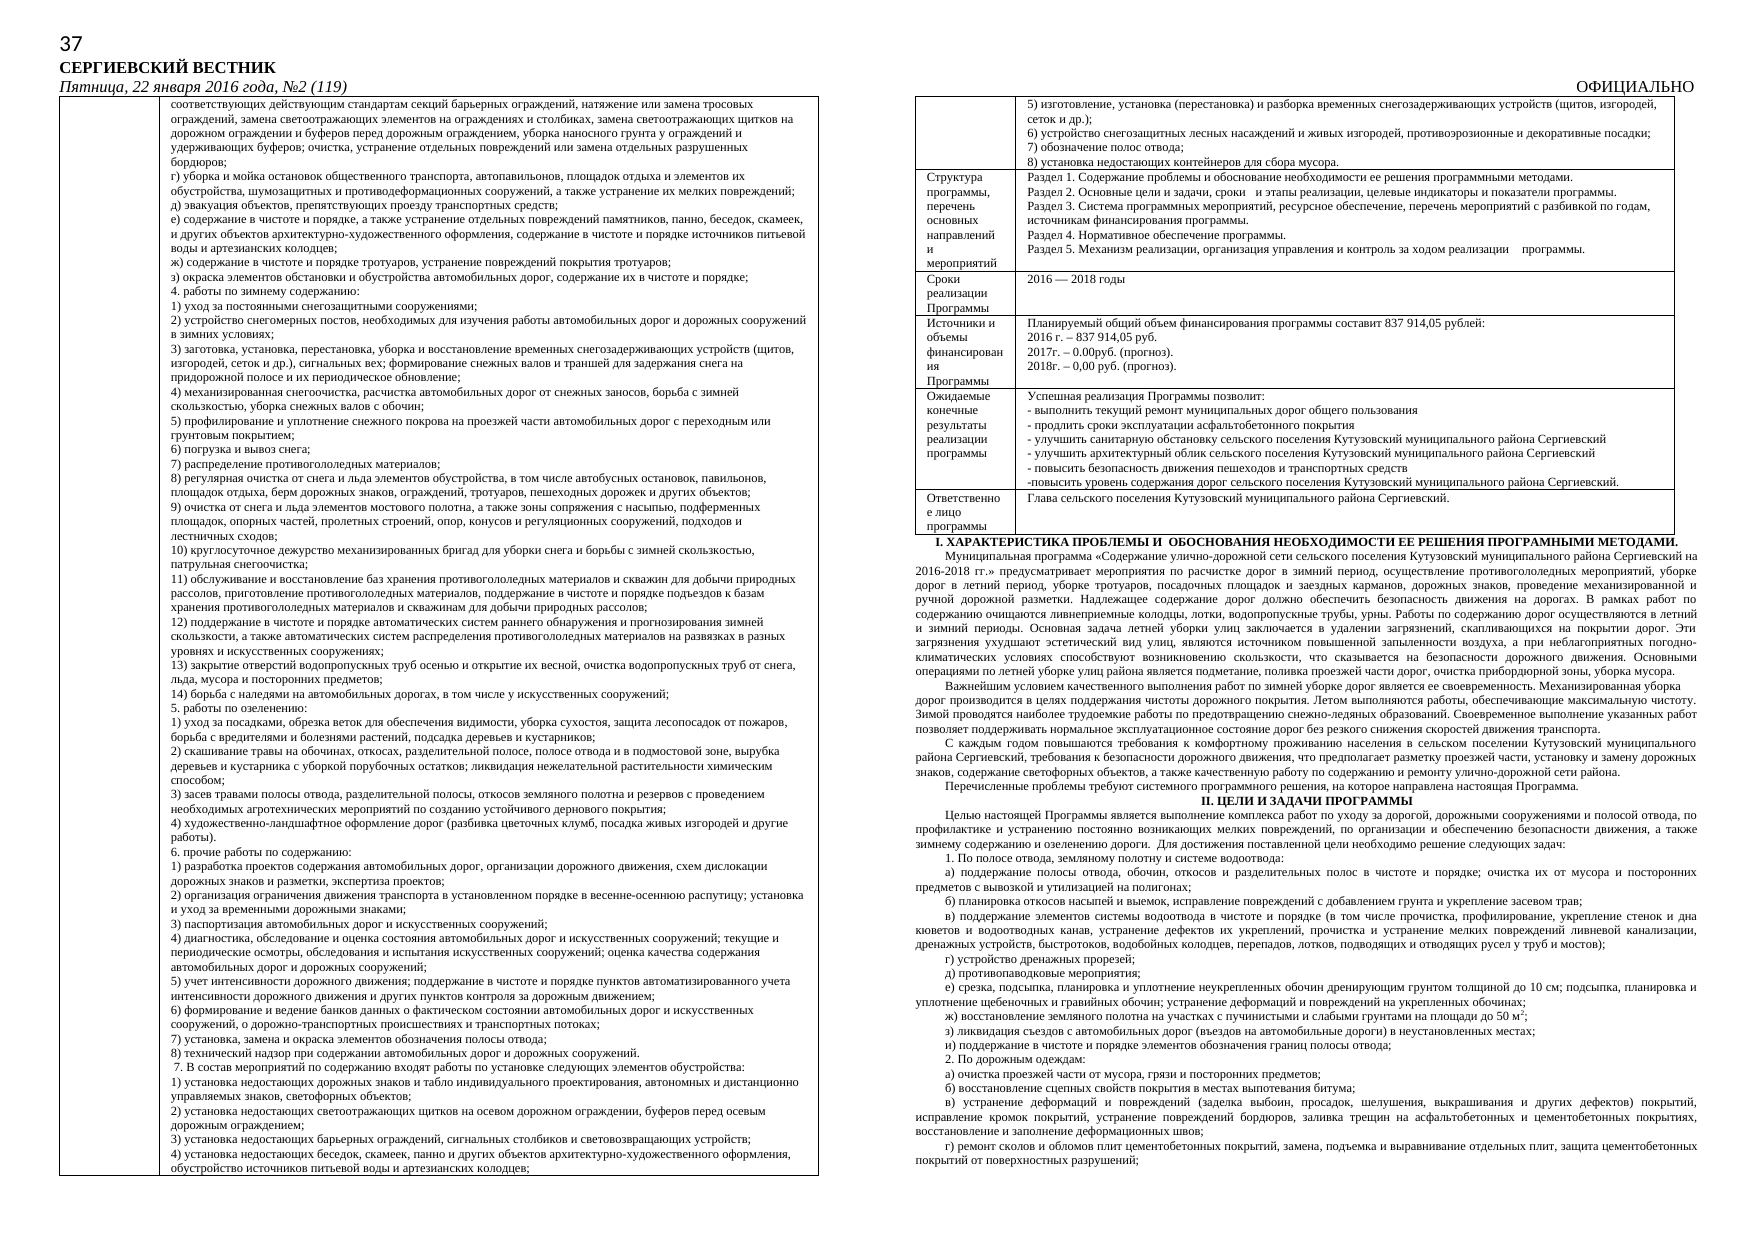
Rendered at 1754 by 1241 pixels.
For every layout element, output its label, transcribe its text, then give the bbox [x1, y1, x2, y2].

text в) поддержание элементов системы водоотвода в чистоте и порядке (в том числе прочистка, профилирование, укрепление стенок и дна кюветов и водоотводных канав, устранение дефектов их укреплений, прочистка и устранение мелких повреждений ливневой канализации, дренажных устройств, быстротоков, водобойных колодцев, перепадов, лотков, подводящих и отводящих русел у труб и мостов); [915, 908, 1698, 951]
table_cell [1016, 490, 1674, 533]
text а) поддержание полосы отвода, обочин, откосов и разделительных полос в чистоте и порядке; очистка их от мусора и посторонних предметов с вывозкой и утилизацией на полигонах; [915, 865, 1698, 894]
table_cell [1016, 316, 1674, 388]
text в) устранение деформаций и повреждений (заделка выбоин, просадок, шелушения, выкрашивания и других дефектов) покрытий, исправление кромок покрытий, устранение повреждений бордюров, заливка трещин на асфальтобетонных и цементобетонных покрытиях, восстановление и заполнение деформационных швов; [915, 1095, 1698, 1138]
text дорог производится в целях поддержания чистоты дорожного покрытия. Летом выполняются работы, обеспечивающие максимальную чистоту. Зимой проводятся наиболее трудоемкие работы по предотвращению снежно-ледяных образований. Своевременное выполнение указанных работ позволяет поддерживать нормальное эксплуатационное состояние дорог без резкого снижения скоростей движения транспорта. [915, 693, 1698, 736]
text и) поддержание в чистоте и порядке элементов обозначения границ полосы отвода; [915, 1038, 1698, 1052]
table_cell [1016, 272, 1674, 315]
text С каждым годом повышаются требования к комфортному проживанию населения в сельском поселении Кутузовский муниципального района Сергиевский, требования к безопасности дорожного движения, что предполагает разметку проезжей части, установку и замену дорожных знаков, содержание светофорных объектов, а также качественную работу по содержанию и ремонту улично-дорожной сети района. [915, 736, 1698, 779]
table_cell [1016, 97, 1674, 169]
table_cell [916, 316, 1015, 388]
text Важнейшим условием качественного выполнения работ по зимней уборке дорог является ее своевременность. Механизированная уборка [915, 678, 1698, 693]
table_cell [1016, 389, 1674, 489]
text ж) восстановление земляного полотна на участках с пучинистыми и слабыми грунтами на площади до 50 м2; [915, 1009, 1698, 1023]
text 2. По дорожным одеждам: [915, 1052, 1698, 1066]
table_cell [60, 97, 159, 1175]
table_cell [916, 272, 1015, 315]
text II. ЦЕЛИ И ЗАДАЧИ ПРОГРАММЫ [915, 793, 1698, 808]
text е) срезка, подсыпка, планировка и уплотнение неукрепленных обочин дренирующим грунтом толщиной до 10 см; подсыпка, планировка и уплотнение щебеночных и гравийных обочин; устранение деформаций и повреждений на укрепленных обочинах; [915, 980, 1698, 1009]
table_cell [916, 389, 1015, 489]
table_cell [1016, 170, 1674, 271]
text I. ХАРАКТЕРИСТИКА ПРОБЛЕМЫ И ОБОСНОВАНИЯ НЕОБХОДИМОСТИ ЕЕ РЕШЕНИЯ ПРОГРАМНЫМИ МЕТОДАМИ. [915, 534, 1698, 549]
text Целью настоящей Программы является выполнение комплекса работ по уходу за дорогой, дорожными сооружениями и полосой отвода, по профилактике и устранению постоянно возникающих мелких повреждений, по организации и обеспечению безопасности движения, а также зимнему содержанию и озеленению дороги. Для достижения поставленной цели необходимо решение следующих задач: [915, 808, 1698, 851]
text з) ликвидация съездов с автомобильных дорог (въездов на автомобильные дороги) в неустановленных местах; [915, 1023, 1698, 1038]
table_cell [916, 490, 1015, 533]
text Перечисленные проблемы требуют системного программного решения, на которое направлена настоящая Программа. [915, 779, 1698, 793]
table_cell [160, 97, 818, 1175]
text Муниципальная программа «Содержание улично-дорожной сети сельского поселения Кутузовский муниципального района Сергиевский на 2016-2018 гг.» предусматривает мероприятия по расчистке дорог в зимний период, осуществление противогололедных мероприятий, уборке дорог в летний период, уборке тротуаров, посадочных площадок и заездных карманов, дорожных знаков, проведение механизированной и ручной дорожной разметки. Надлежащее содержание дорог должно обеспечить безопасность движения на дорогах. В рамках работ по содержанию очищаются ливнеприемные колодцы, лотки, водопропускные трубы, урны. Работы по содержанию дорог осуществляются в летний и зимний периоды. Основная задача летней уборки улиц заключается в удалении загрязнений, скапливающихся на покрытии дорог. Эти загрязнения ухудшают эстетический вид улиц, являются источником повышенной запыленности воздуха, а при неблагоприятных погодно-климатических условиях способствуют возникновению скользкости, что сказывается на безопасности дорожного движения. Основными операциями по летней уборке улиц района является подметание, поливка проезжей части дорог, очистка прибордюрной зоны, уборка мусора. [915, 549, 1698, 678]
text г) ремонт сколов и обломов плит цементобетонных покрытий, замена, подъемка и выравнивание отдельных плит, защита цементобетонных покрытий от поверхностных разрушений; [915, 1138, 1698, 1167]
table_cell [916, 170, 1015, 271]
text г) устройство дренажных прорезей; [915, 951, 1698, 966]
text а) очистка проезжей части от мусора, грязи и посторонних предметов; [915, 1066, 1698, 1081]
text б) восстановление сцепных свойств покрытия в местах выпотевания битума; [915, 1081, 1698, 1095]
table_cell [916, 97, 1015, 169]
text б) планировка откосов насыпей и выемок, исправление повреждений с добавлением грунта и укрепление засевом трав; [915, 894, 1698, 908]
text 1. По полосе отвода, земляному полотну и системе водоотвода: [915, 851, 1698, 865]
text д) противопаводковые мероприятия; [915, 966, 1698, 980]
